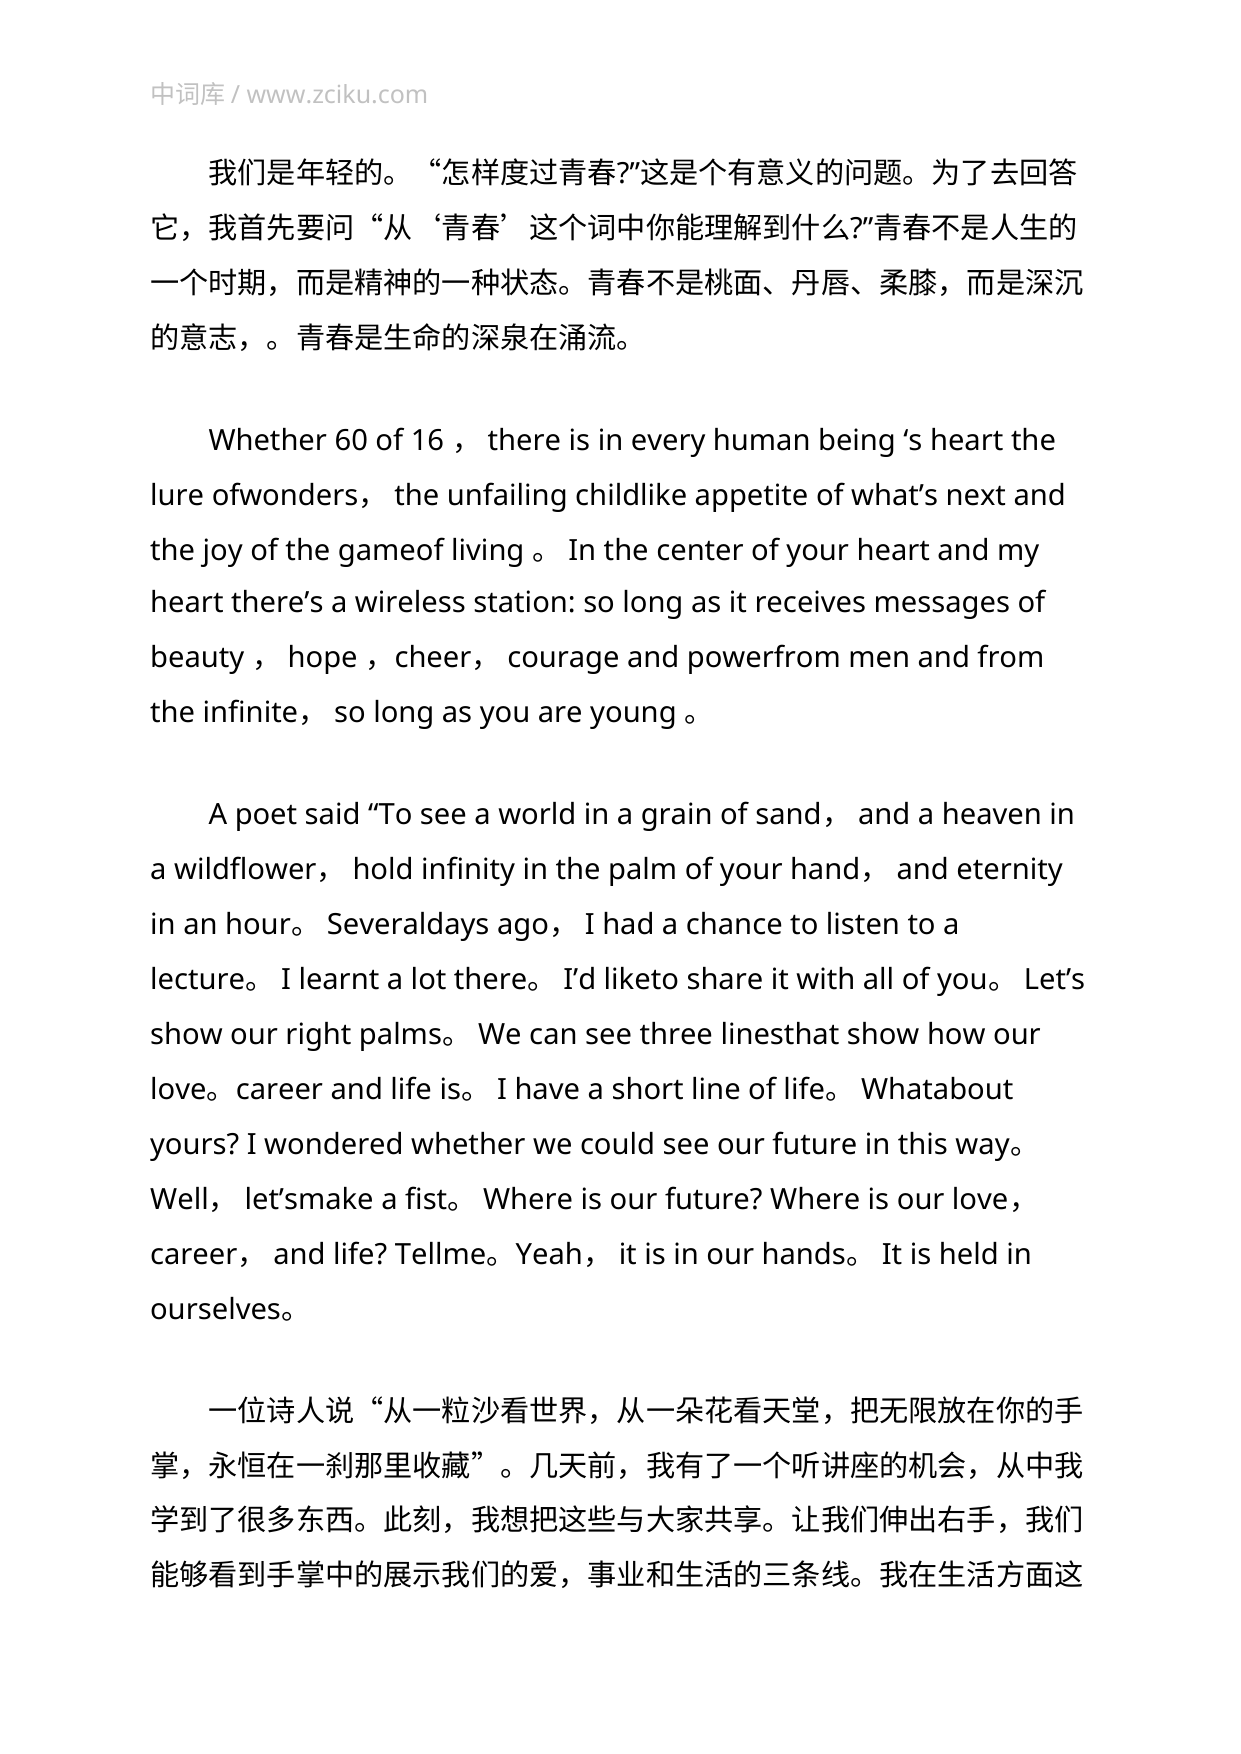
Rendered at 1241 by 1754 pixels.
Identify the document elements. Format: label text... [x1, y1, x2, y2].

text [150, 1387, 1090, 1594]
text Whether 60 of 16 ， there is in every human being ‘s heart the lure ofwonders， the unfailing childlike appetite of what’s next and the joy of the gameof living 。 In the center of your heart and my heart there’s a wireless station: so long as it receives messages of beauty ， hope ，cheer， courage and powerfrom men and from the infinite， so long as you are young 。 [150, 417, 1090, 731]
text A poet said “To see a world in a grain of sand， and a heaven in a wildflower， hold infinity in the palm of your hand， and eternity in an hour。 Severaldays ago， I had a chance to listen to a lecture。 I learnt a lot there。 I’d liketo share it with all of you。 Let’s show our right palms。 We can see three linesthat show how our love。career and life is。 I have a short line of life。 Whatabout yours? I wondered whether we could see our future in this way。 Well， let’smake a fist。 Where is our future? Where is our love， career， and life? Tellme。Yeah， it is in our hands。 It is held in ourselves。 [150, 790, 1090, 1328]
text 我们是年轻的。“怎样度过青春?”这是个有意义的问题。为了去回答它，我首先要问“从‘青春’这个词中你能理解到什么?”青春不是人生的一个时期，而是精神的一种状态。青春不是桃面、丹唇、柔膝，而是深沉的意志，。青春是生命的深泉在涌流。 [150, 150, 1090, 357]
